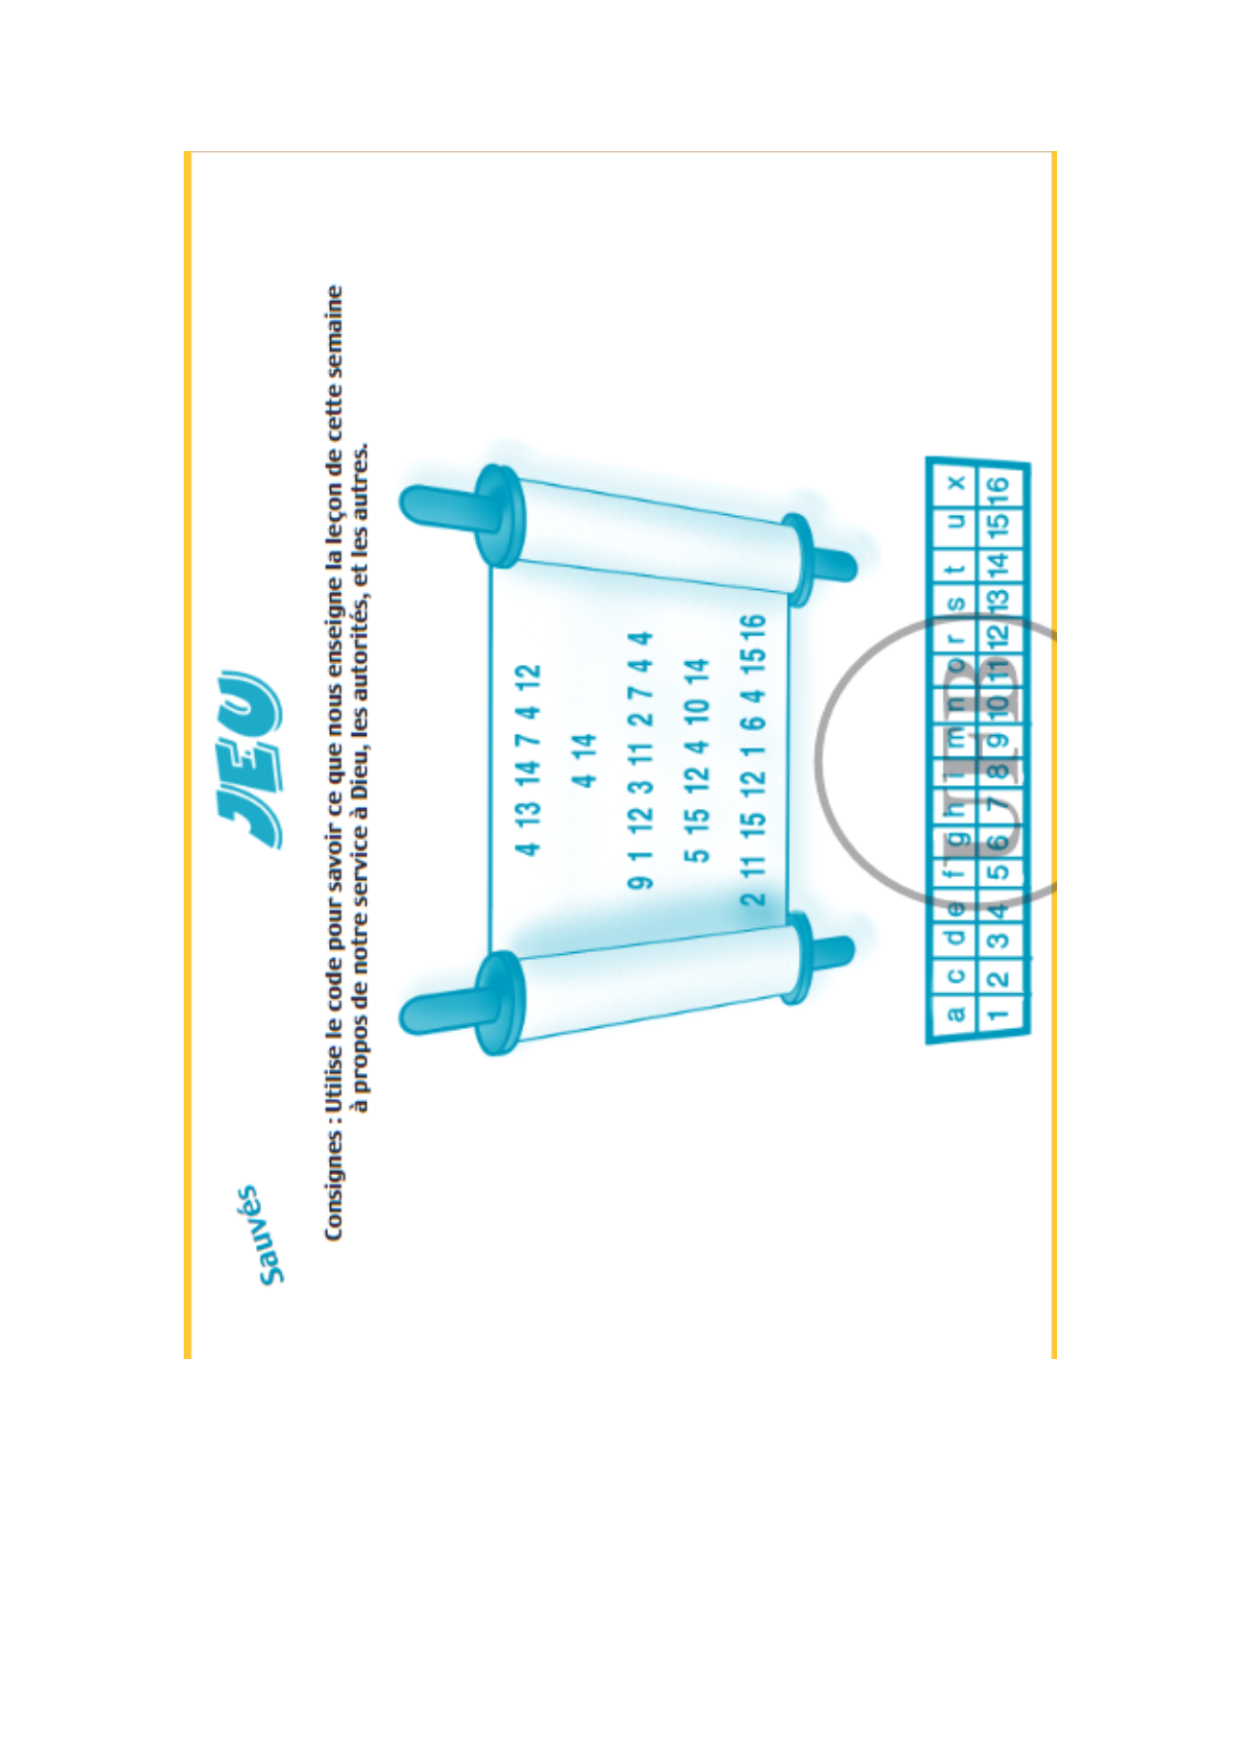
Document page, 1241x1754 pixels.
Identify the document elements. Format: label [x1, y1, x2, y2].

picture [184, 152, 1057, 1359]
